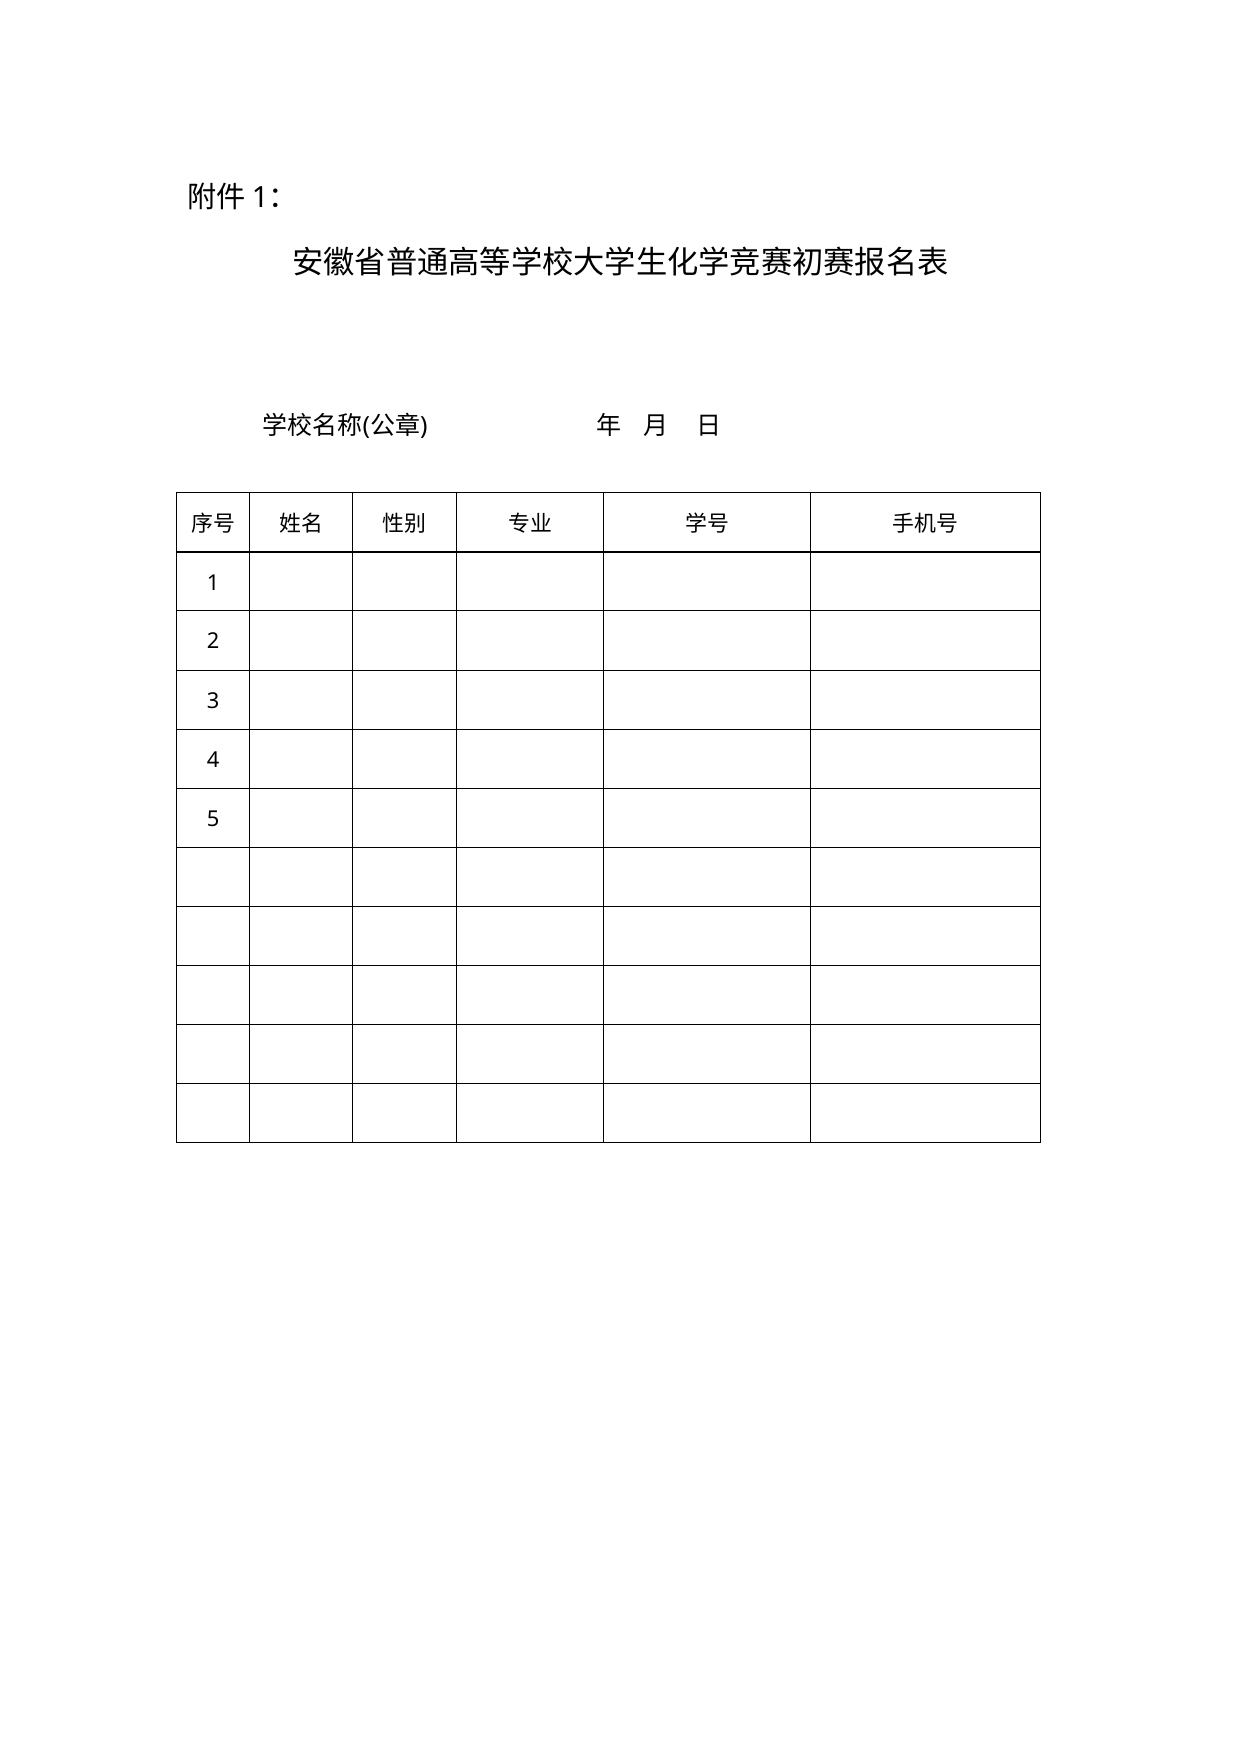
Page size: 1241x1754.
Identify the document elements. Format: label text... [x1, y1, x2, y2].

table_cell [811, 671, 1040, 728]
text 安徽省普通高等学校大学生化学竞赛初赛报名表 [187, 227, 1053, 292]
table_cell [177, 1084, 249, 1142]
table_cell [457, 671, 603, 728]
table_cell [250, 1084, 352, 1142]
table_cell [250, 671, 352, 728]
table_cell 2 [177, 611, 249, 669]
table_cell [250, 966, 352, 1024]
table_cell [811, 966, 1040, 1024]
table_cell [353, 671, 456, 728]
table_cell [457, 966, 603, 1024]
table_cell 3 [177, 671, 249, 728]
table_cell [457, 1084, 603, 1142]
table_cell [457, 730, 603, 788]
table_cell [353, 1084, 456, 1142]
table_header 姓名 [250, 493, 352, 551]
table_cell 1 [177, 553, 249, 610]
table_cell [353, 789, 456, 847]
table_cell [353, 907, 456, 965]
table_cell [177, 907, 249, 965]
table_cell [604, 730, 810, 788]
table_cell [811, 848, 1040, 906]
table_cell [811, 730, 1040, 788]
table_cell [457, 848, 603, 906]
table_cell [811, 1084, 1040, 1142]
table_cell [250, 789, 352, 847]
table_cell [177, 848, 249, 906]
text 附件1： [187, 162, 1053, 227]
table_cell [177, 966, 249, 1024]
table_cell 4 [177, 730, 249, 788]
table_cell [604, 1025, 810, 1083]
table_cell [604, 1084, 810, 1142]
table_cell [457, 553, 603, 610]
table_header 手机号 [811, 493, 1040, 551]
table_header 性别 [353, 493, 456, 551]
table_cell [457, 1025, 603, 1083]
table_cell [457, 611, 603, 669]
table_cell [353, 730, 456, 788]
text 学校名称(公章) 年 月 日 [187, 391, 1053, 456]
table_cell [604, 848, 810, 906]
table_cell [811, 611, 1040, 669]
table_header 学号 [604, 493, 810, 551]
table_cell [250, 1025, 352, 1083]
table_cell [177, 1025, 249, 1083]
table_cell [353, 611, 456, 669]
table_cell [811, 553, 1040, 610]
table_cell [604, 671, 810, 728]
table_cell [604, 966, 810, 1024]
table_header 专业 [457, 493, 603, 551]
table_header 序号 [177, 493, 249, 551]
table_cell [353, 553, 456, 610]
table_cell [250, 848, 352, 906]
table_cell [811, 1025, 1040, 1083]
table_cell [457, 789, 603, 847]
table_cell [604, 611, 810, 669]
table_cell [457, 907, 603, 965]
table_cell [353, 1025, 456, 1083]
table_cell [250, 611, 352, 669]
table_cell [811, 789, 1040, 847]
table_cell [250, 730, 352, 788]
table_cell [250, 553, 352, 610]
table_cell [353, 848, 456, 906]
table_cell 5 [177, 789, 249, 847]
table_cell [811, 907, 1040, 965]
table_cell [604, 907, 810, 965]
table_cell [250, 907, 352, 965]
table_cell [353, 966, 456, 1024]
table_cell [604, 553, 810, 610]
table_cell [604, 789, 810, 847]
